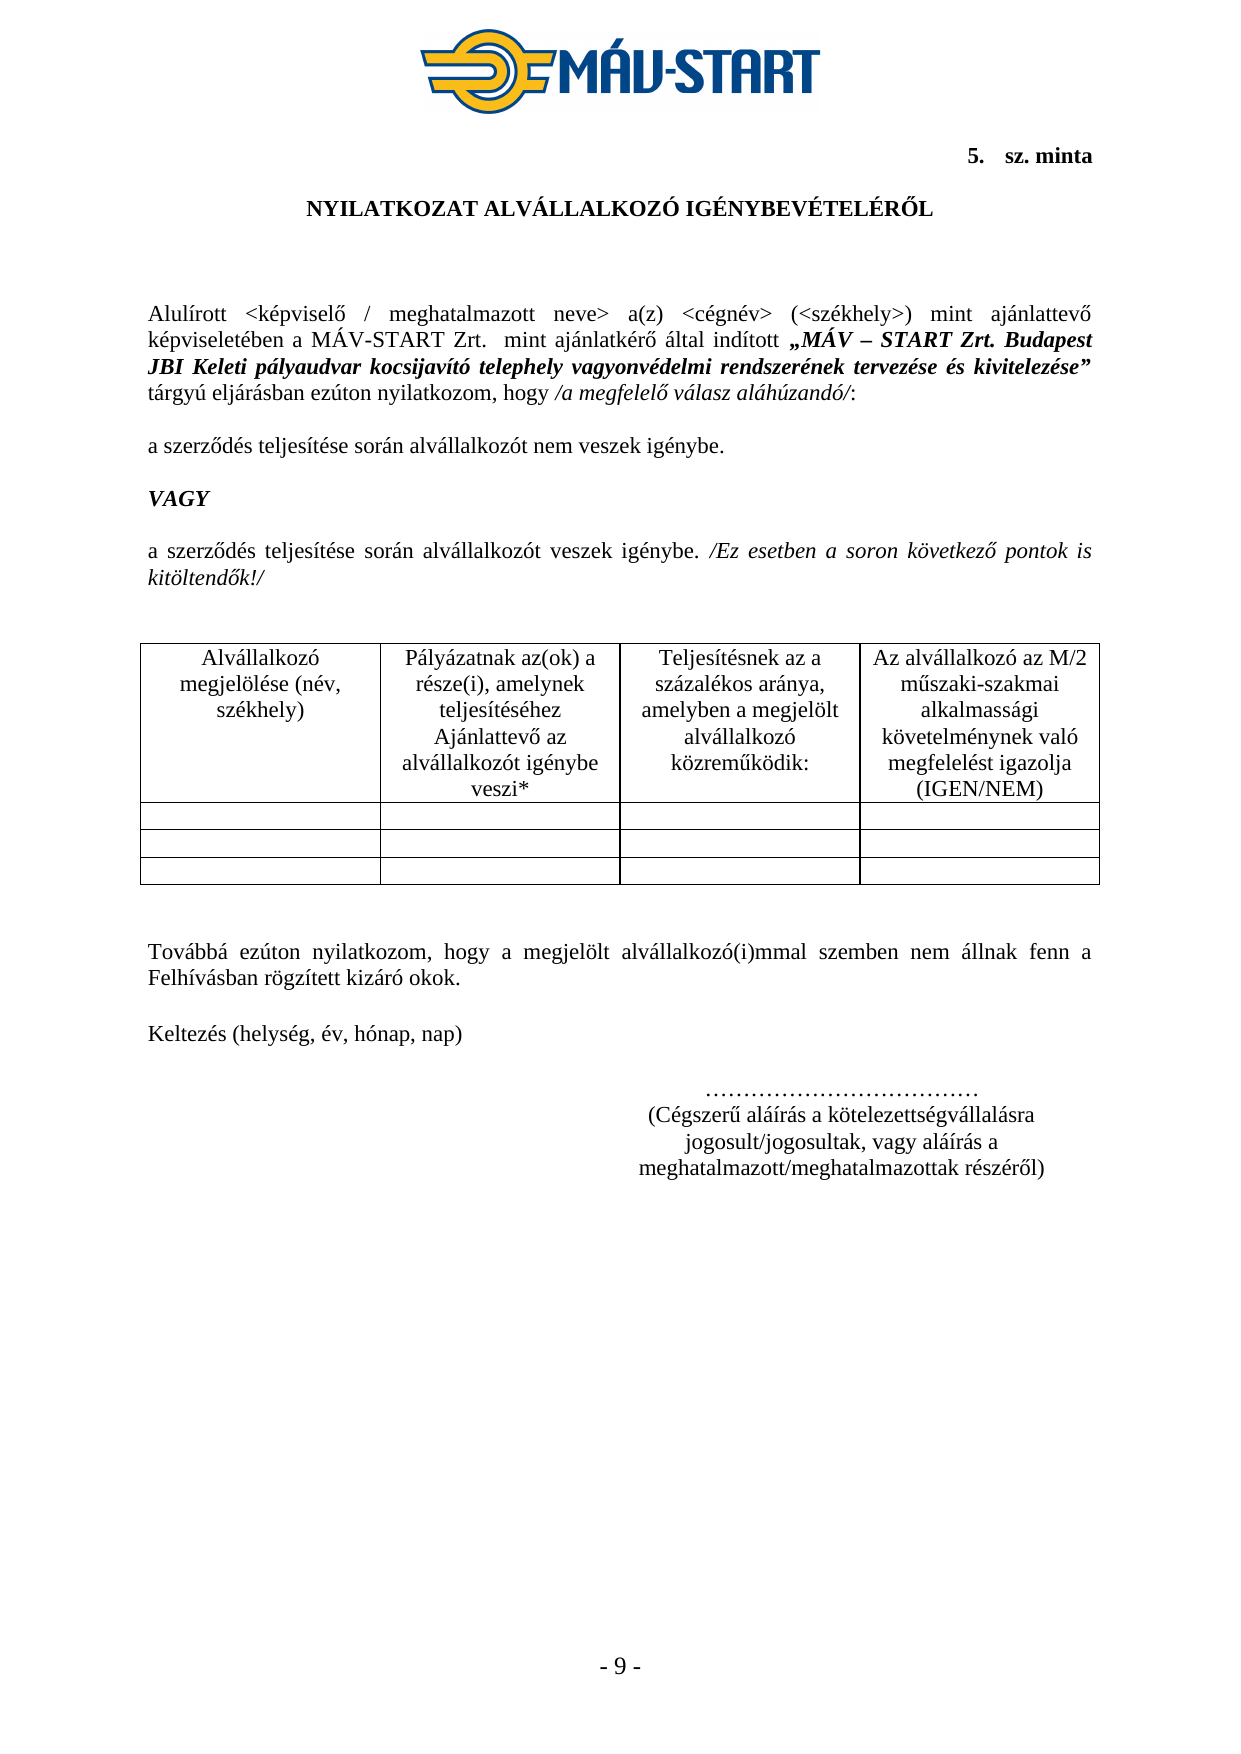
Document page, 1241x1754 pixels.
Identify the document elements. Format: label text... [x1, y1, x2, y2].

table_header Az alvállalkozó az M/2 műszaki-szakmai alkalmassági követelménynek való megfelelést igazolja (IGEN/NEM) [861, 644, 1099, 802]
table_cell [621, 803, 859, 829]
table_cell [381, 803, 619, 829]
table_cell [141, 830, 380, 857]
table_cell [381, 858, 619, 884]
picture [420, 29, 821, 114]
text Keltezés (helység, év, hónap, nap) [148, 1020, 1092, 1046]
table_cell [141, 803, 380, 829]
text NYILATKOZAT ALVÁLLALKOZÓ IGÉNYBEVÉTELÉRŐL [148, 195, 1092, 221]
list sz. minta [446, 142, 1092, 168]
text Továbbá ezúton nyilatkozom, hogy a megjelölt alvállalkozó(i)mmal szemben nem állnak fenn a Felhívásban rögzített kizáró okok. [148, 938, 1092, 991]
table_header Pályázatnak az(ok) a része(i), amelynek teljesítéséhez Ajánlattevő az alvállalkozót igénybe veszi* [381, 644, 619, 802]
table_cell [621, 858, 859, 884]
table_cell (Cégszerű aláírás a kötelezettségvállalásra jogosult/jogosultak, vagy aláírás a meghatalmazott/meghatalmazottak részéről) [591, 1102, 1093, 1181]
text a szerződés teljesítése során alvállalkozót veszek igénybe. /Ez esetben a soron következő pontok is kitöltendők!/ [148, 537, 1092, 590]
table_cell [861, 830, 1099, 857]
table_header Teljesítésnek az a százalékos aránya, amelyben a megjelölt alvállalkozó közreműködik: [621, 644, 859, 802]
table_header Alvállalkozó megjelölése (név, székhely) [141, 644, 380, 802]
table_header ……………………………… [591, 1075, 1093, 1102]
text VAGY [148, 484, 1092, 511]
table_cell [381, 830, 619, 857]
table_cell [621, 830, 859, 857]
table_cell [861, 803, 1099, 829]
text Alulírott <képviselő / meghatalmazott neve> a(z) <cégnév> (<székhely>) mint ajánlattevő képviseletében a MÁV-START Zrt. mint ajánlatkérő által indított „MÁV – START Zrt. Budapest JBI Keleti pályaudvar kocsijavító telephely vagyonvédelmi rendszerének tervezése és kivitelezése” tárgyú eljárásban ezúton nyilatkozom, hogy /a megfelelő válasz aláhúzandó/: [148, 300, 1092, 406]
table_cell [861, 858, 1099, 884]
table_cell [141, 858, 380, 884]
text a szerződés teljesítése során alvállalkozót nem veszek igénybe. [148, 432, 1092, 458]
